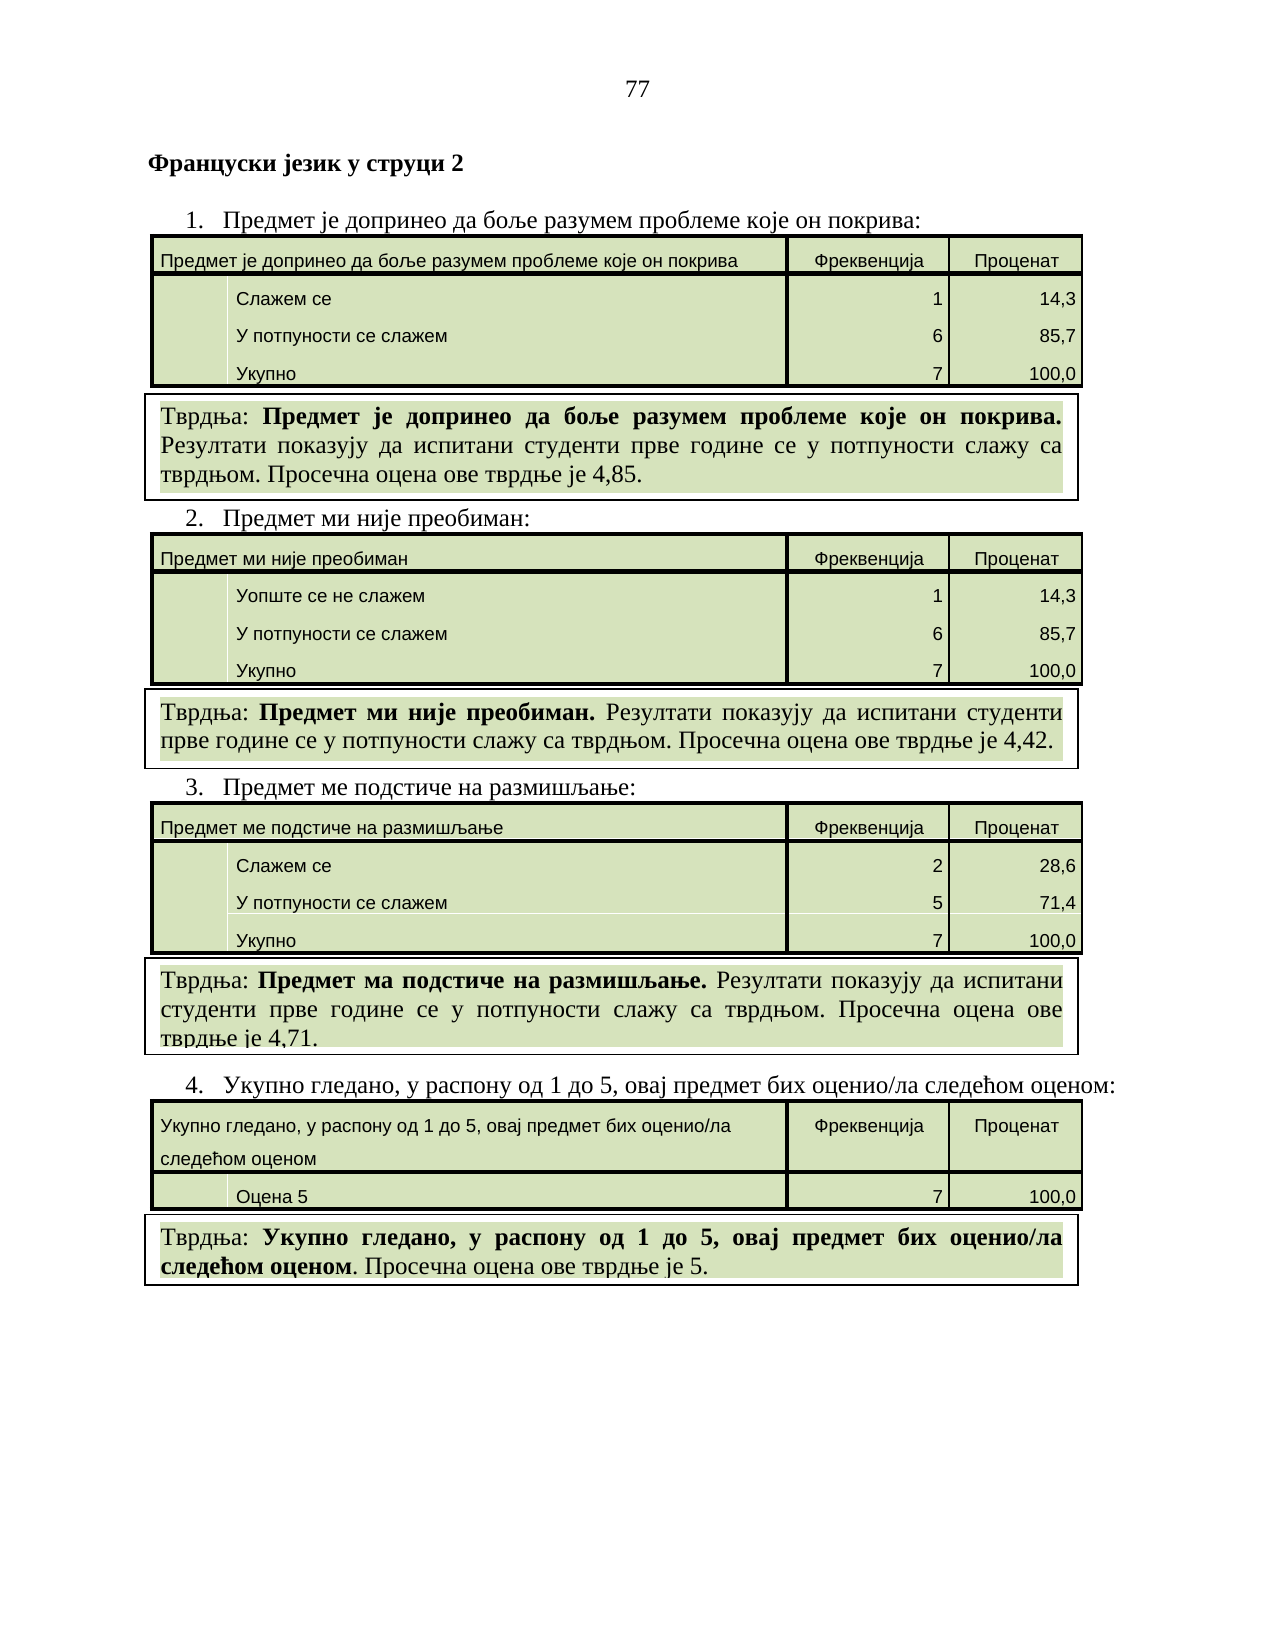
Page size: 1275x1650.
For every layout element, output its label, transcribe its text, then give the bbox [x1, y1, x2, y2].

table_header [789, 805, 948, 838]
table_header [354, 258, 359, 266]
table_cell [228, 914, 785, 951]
list Предмет ми није преобиман: [185, 503, 1127, 532]
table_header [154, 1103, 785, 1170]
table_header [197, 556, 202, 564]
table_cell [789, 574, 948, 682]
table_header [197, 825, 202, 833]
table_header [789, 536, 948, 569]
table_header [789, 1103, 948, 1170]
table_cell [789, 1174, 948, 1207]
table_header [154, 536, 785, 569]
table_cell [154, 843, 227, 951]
list Предмет је допринео да боље разумем проблеме које он покрива: [185, 205, 1127, 234]
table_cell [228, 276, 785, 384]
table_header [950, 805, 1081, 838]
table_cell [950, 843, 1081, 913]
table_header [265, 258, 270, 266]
list Предмет ме подстиче на размишљање: [185, 772, 1127, 801]
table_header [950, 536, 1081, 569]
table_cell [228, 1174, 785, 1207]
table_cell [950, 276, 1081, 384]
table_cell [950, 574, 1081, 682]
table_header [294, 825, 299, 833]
list Укупно гледано, у распону од 1 до 5, овај предмет бих оценио/ла следећом оценом: [185, 1070, 1127, 1099]
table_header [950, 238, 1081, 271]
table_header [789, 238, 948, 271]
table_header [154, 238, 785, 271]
text Француски језик у струци 2 [148, 148, 1127, 176]
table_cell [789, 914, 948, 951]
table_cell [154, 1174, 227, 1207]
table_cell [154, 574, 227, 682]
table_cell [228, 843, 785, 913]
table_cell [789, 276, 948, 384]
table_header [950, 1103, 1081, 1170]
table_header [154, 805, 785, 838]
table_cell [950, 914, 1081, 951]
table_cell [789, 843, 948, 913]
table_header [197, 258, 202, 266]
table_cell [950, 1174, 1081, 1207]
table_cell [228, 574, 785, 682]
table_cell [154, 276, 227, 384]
